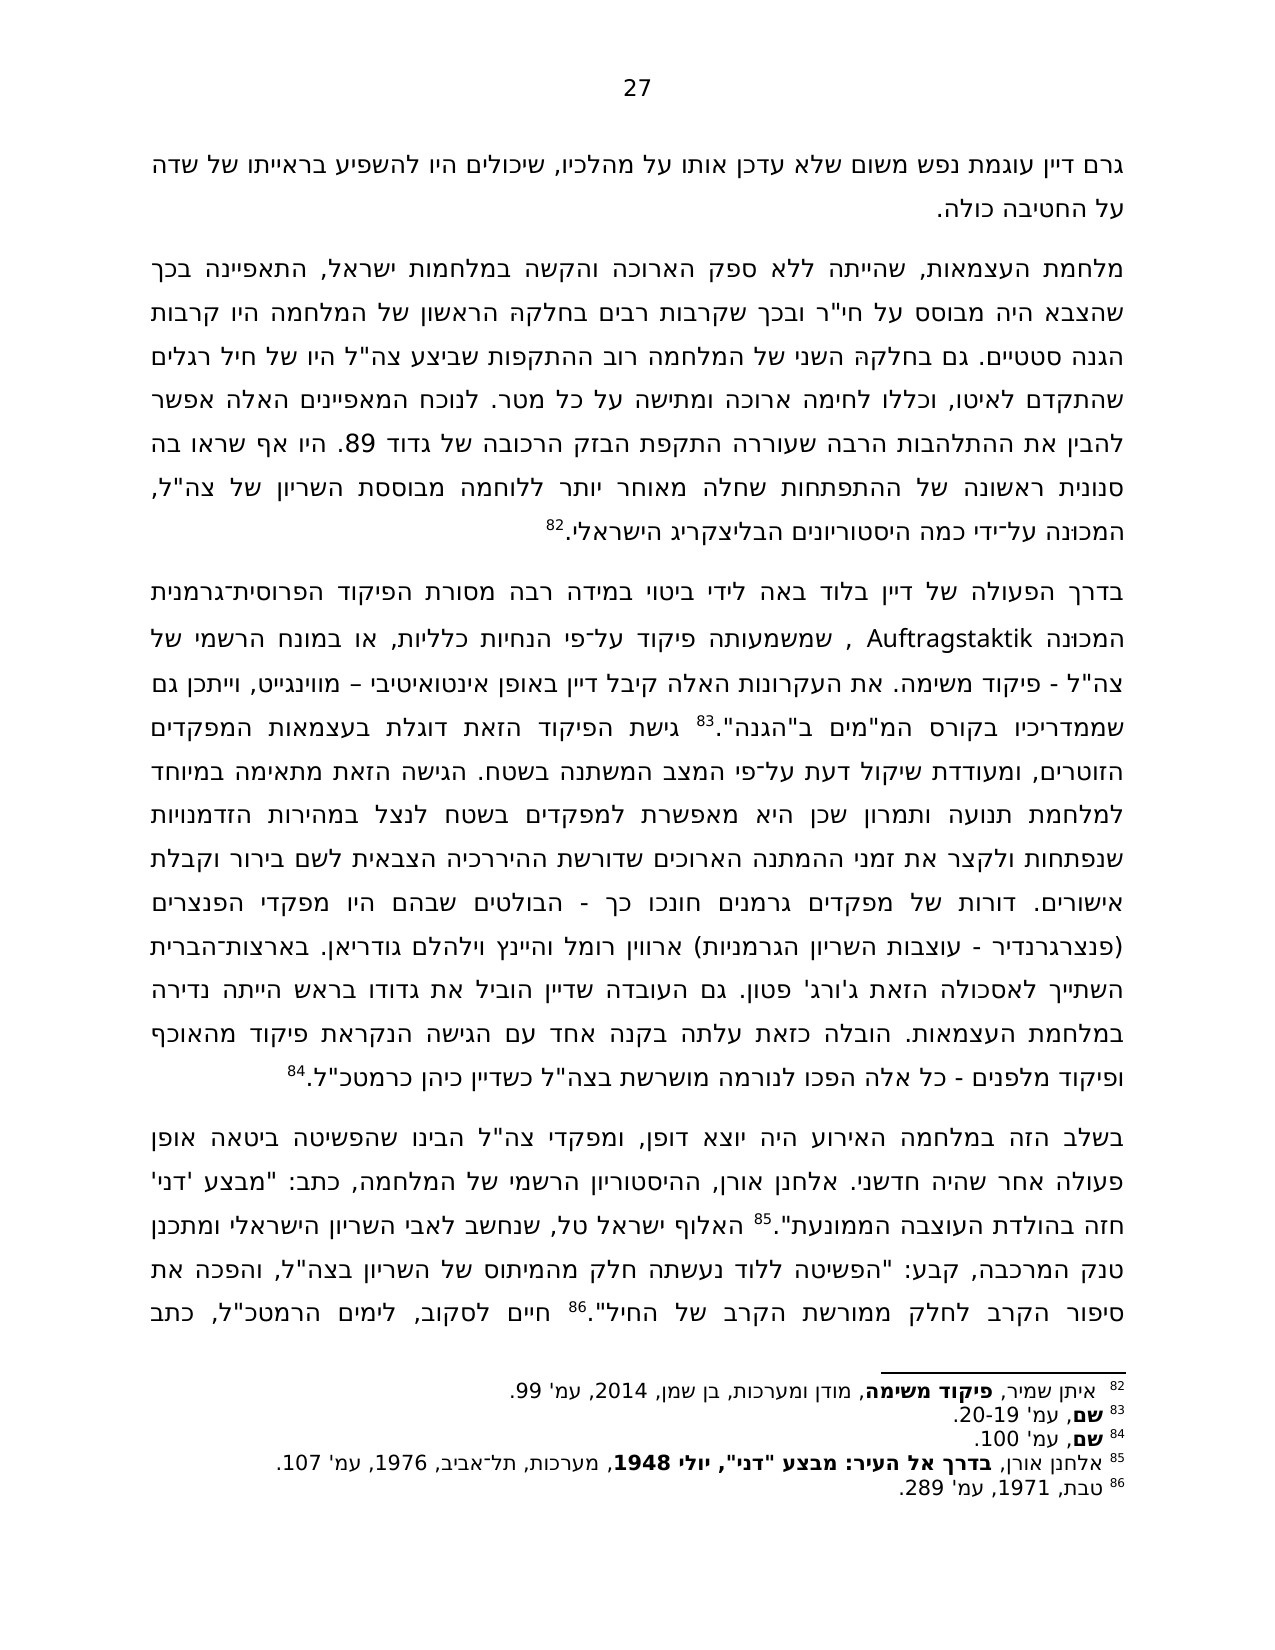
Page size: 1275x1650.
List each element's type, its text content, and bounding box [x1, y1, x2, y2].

text מלחמת העצמאות, שהייתה ללא ספק הארוכה והקשה במלחמות ישראל, התאפיינה בכך שהצבא היה מבוסס על חי"ר ובכך שקרבות רבים בחלקהּ הראשון של המלחמה היו קרבות הגנה סטטיים. גם בחלקהּ השני של המלחמה רוב ההתקפות שביצע צה"ל היו של חיל רגלים שהתקדם לאיטו, וכללו לחימה ארוכה ומתישה על כל מטר. לנוכח המאפיינים האלה אפשר להבין את ההתלהבות הרבה שעוררה התקפת הבזק הרכובה של גדוד 89. היו אף שראו בה סנונית ראשונה של ההתפתחות שחלה מאוחר יותר ללוחמה מבוססת השריון של צה"ל, המכוּנה על־ידי כמה היסטוריונים הבליצקריג הישראלי. [150, 254, 1125, 546]
text בדרך הפעולה של דיין בלוד באה לידי ביטוי במידה רבה מסורת הפיקוד הפרוסית־גרמנית המכוּנה Auftragstaktik , שמשמעותה פיקוד על־פי הנחיות כלליות, או במונח הרשמי של צה"ל - פיקוד משימה. את העקרונות האלה קיבל דיין באופן אינטואיטיבי – מווינגייט, וייתכן גם שממדריכיו בקורס המ"מים ב"הגנה". גישת הפיקוד הזאת דוגלת בעצמאות המפקדים הזוטרים, ומעודדת שיקול דעת על־פי המצב המשתנה בשטח. הגישה הזאת מתאימה במיוחד למלחמת תנועה ותמרון שכן היא מאפשרת למפקדים בשטח לנצל במהירות הזדמנויות שנפתחות ולקצר את זמני ההמתנה הארוכים שדורשת ההיררכיה הצבאית לשם בירור וקבלת אישורים. דורות של מפקדים גרמנים חונכו כך - הבולטים שבהם היו מפקדי הפנצרים (פנצרגרנדיר - עוצבות השריון הגרמניות) ארווין רומל והיינץ וילהלם גודריאן. בארצות־הברית השתייך לאסכולה הזאת ג'ורג' פטון. גם העובדה שדיין הוביל את גדודו בראש הייתה נדירה במלחמת העצמאות. הובלה כזאת עלתה בקנה אחד עם הגישה הנקראת פיקוד מהאוכף ופיקוד מלפנים - כל אלה הפכו לנורמה מושרשת בצה"ל כשדיין כיהן כרמטכ"ל. [150, 577, 1125, 1092]
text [150, 150, 1125, 223]
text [150, 1124, 1125, 1328]
